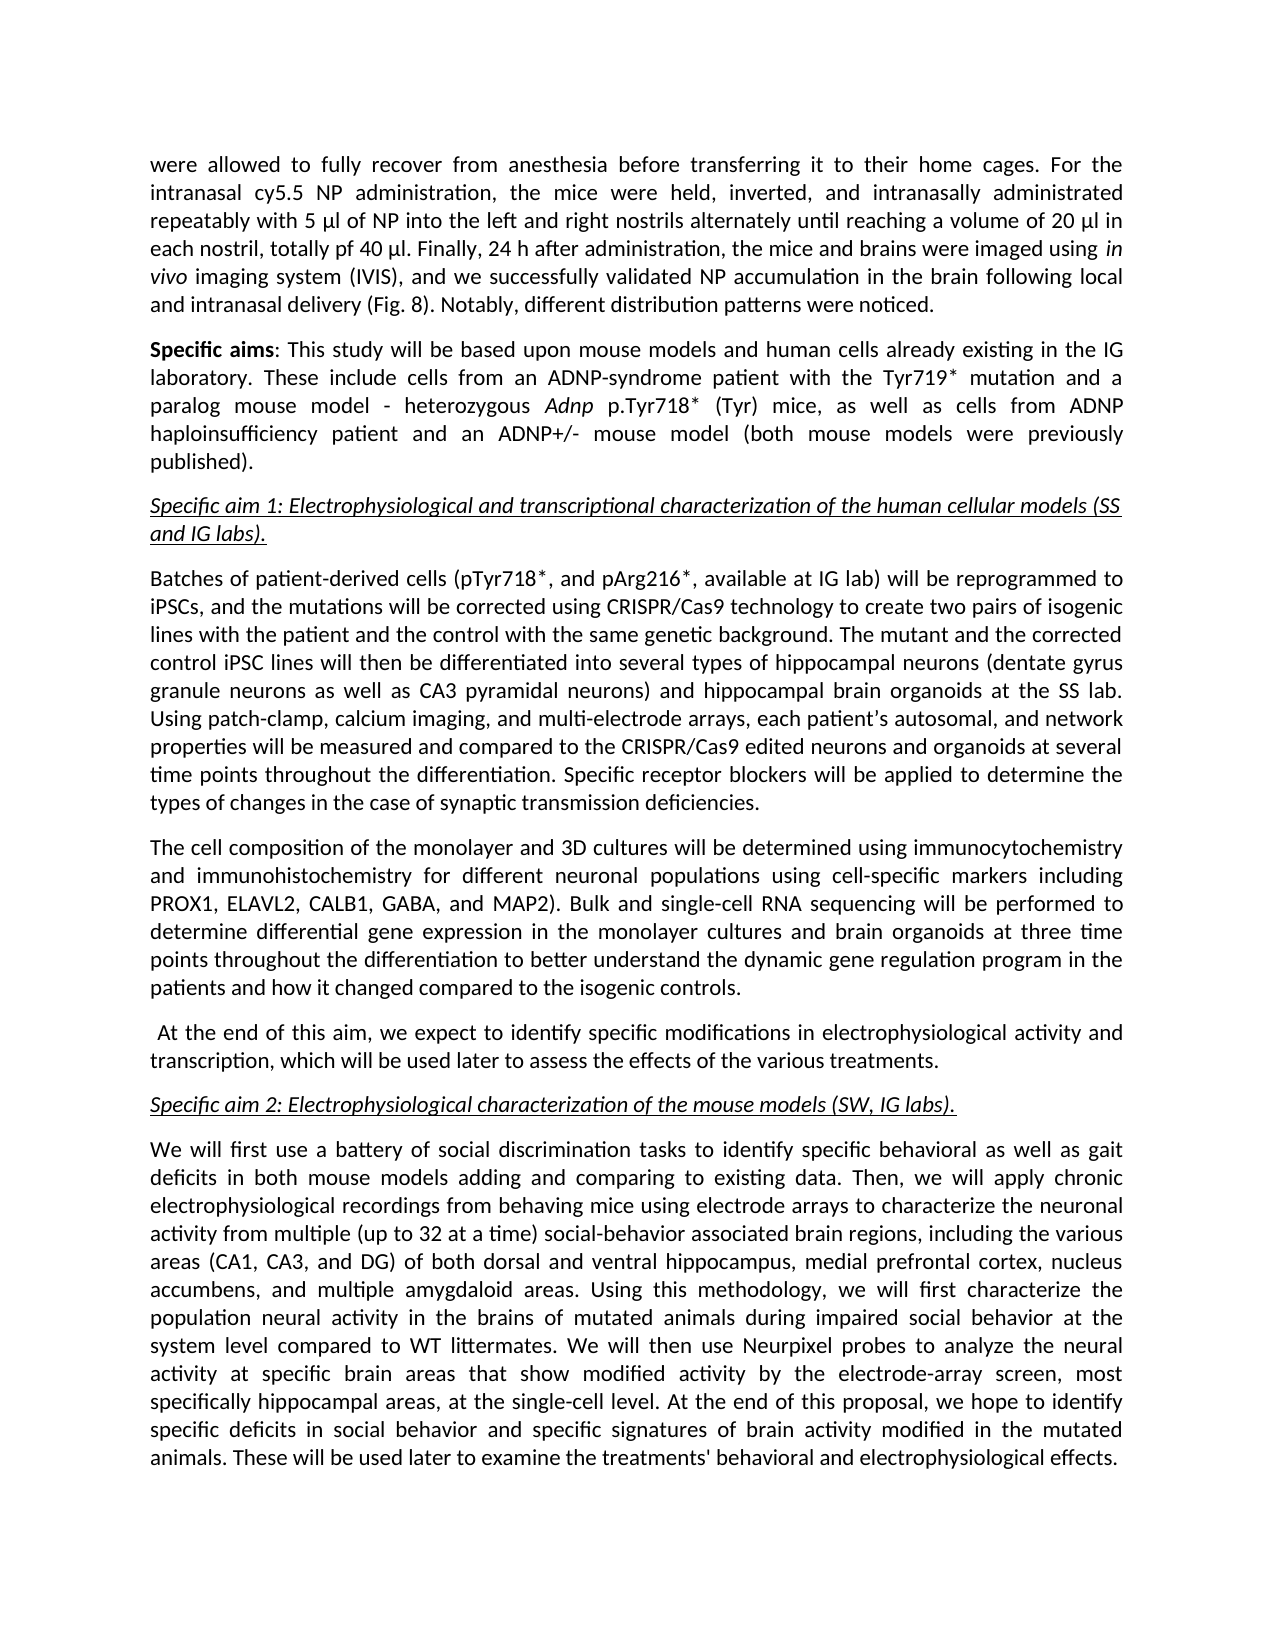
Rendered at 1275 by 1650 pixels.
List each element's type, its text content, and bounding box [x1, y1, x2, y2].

text We will first use a battery of social discrimination tasks to identify specific behavioral as well as gait deficits in both mouse models adding and comparing to existing data. Then, we will apply chronic electrophysiological recordings from behaving mice using electrode arrays to characterize the neuronal activity from multiple (up to 32 at a time) social-behavior associated brain regions, including the various areas (CA1, CA3, and DG) of both dorsal and ventral hippocampus, medial prefrontal cortex, nucleus accumbens, and multiple amygdaloid areas. Using this methodology, we will first characterize the population neural activity in the brains of mutated animals during impaired social behavior at the system level compared to WT littermates. We will then use Neurpixel probes to analyze the neural activity at specific brain areas that show modified activity by the electrode-array screen, most specifically hippocampal areas, at the single-cell level. At the end of this proposal, we hope to identify specific deficits in social behavior and specific signatures of brain activity modified in the mutated animals. These will be used later to examine the treatments' behavioral and electrophysiological effects. [150, 1135, 1125, 1472]
text Batches of patient-derived cells (pTyr718*, and pArg216*, available at IG lab) will be reprogrammed to iPSCs, and the mutations will be corrected using CRISPR/Cas9 technology to create two pairs of isogenic lines with the patient and the control with the same genetic background. The mutant and the corrected control iPSC lines will then be differentiated into several types of hippocampal neurons (dentate gyrus granule neurons as well as CA3 pyramidal neurons) and hippocampal brain organoids at the SS lab. Using patch-clamp, calcium imaging, and multi-electrode arrays, each patient’s autosomal, and network properties will be measured and compared to the CRISPR/Cas9 edited neurons and organoids at several time points throughout the differentiation. Specific receptor blockers will be applied to determine the types of changes in the case of synaptic transmission deficiencies. [150, 564, 1125, 816]
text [150, 150, 1125, 318]
text At the end of this aim, we expect to identify specific modifications in electrophysiological activity and transcription, which will be used later to assess the effects of the various treatments. [150, 1018, 1125, 1074]
text Specific aim 1: Electrophysiological and transcriptional characterization of the human cellular models (SS and IG labs). [150, 492, 1125, 548]
text The cell composition of the monolayer and 3D cultures will be determined using immunocytochemistry and immunohistochemistry for different neuronal populations using cell-specific markers including PROX1, ELAVL2, CALB1, GABA, and MAP2). Bulk and single-cell RNA sequencing will be performed to determine differential gene expression in the monolayer cultures and brain organoids at three time points throughout the differentiation to better understand the dynamic gene regulation program in the patients and how it changed compared to the isogenic controls. [150, 833, 1125, 1001]
text Specific aims: This study will be based upon mouse models and human cells already existing in the IG laboratory. These include cells from an ADNP-syndrome patient with the Tyr719* mutation and a paralog mouse model - heterozygous Adnp p.Tyr718* (Tyr) mice, as well as cells from ADNP haploinsufficiency patient and an ADNP+/- mouse model (both mouse models were previously published). [150, 335, 1125, 475]
text Specific aim 2: Electrophysiological characterization of the mouse models (SW, IG labs). [150, 1091, 1125, 1119]
